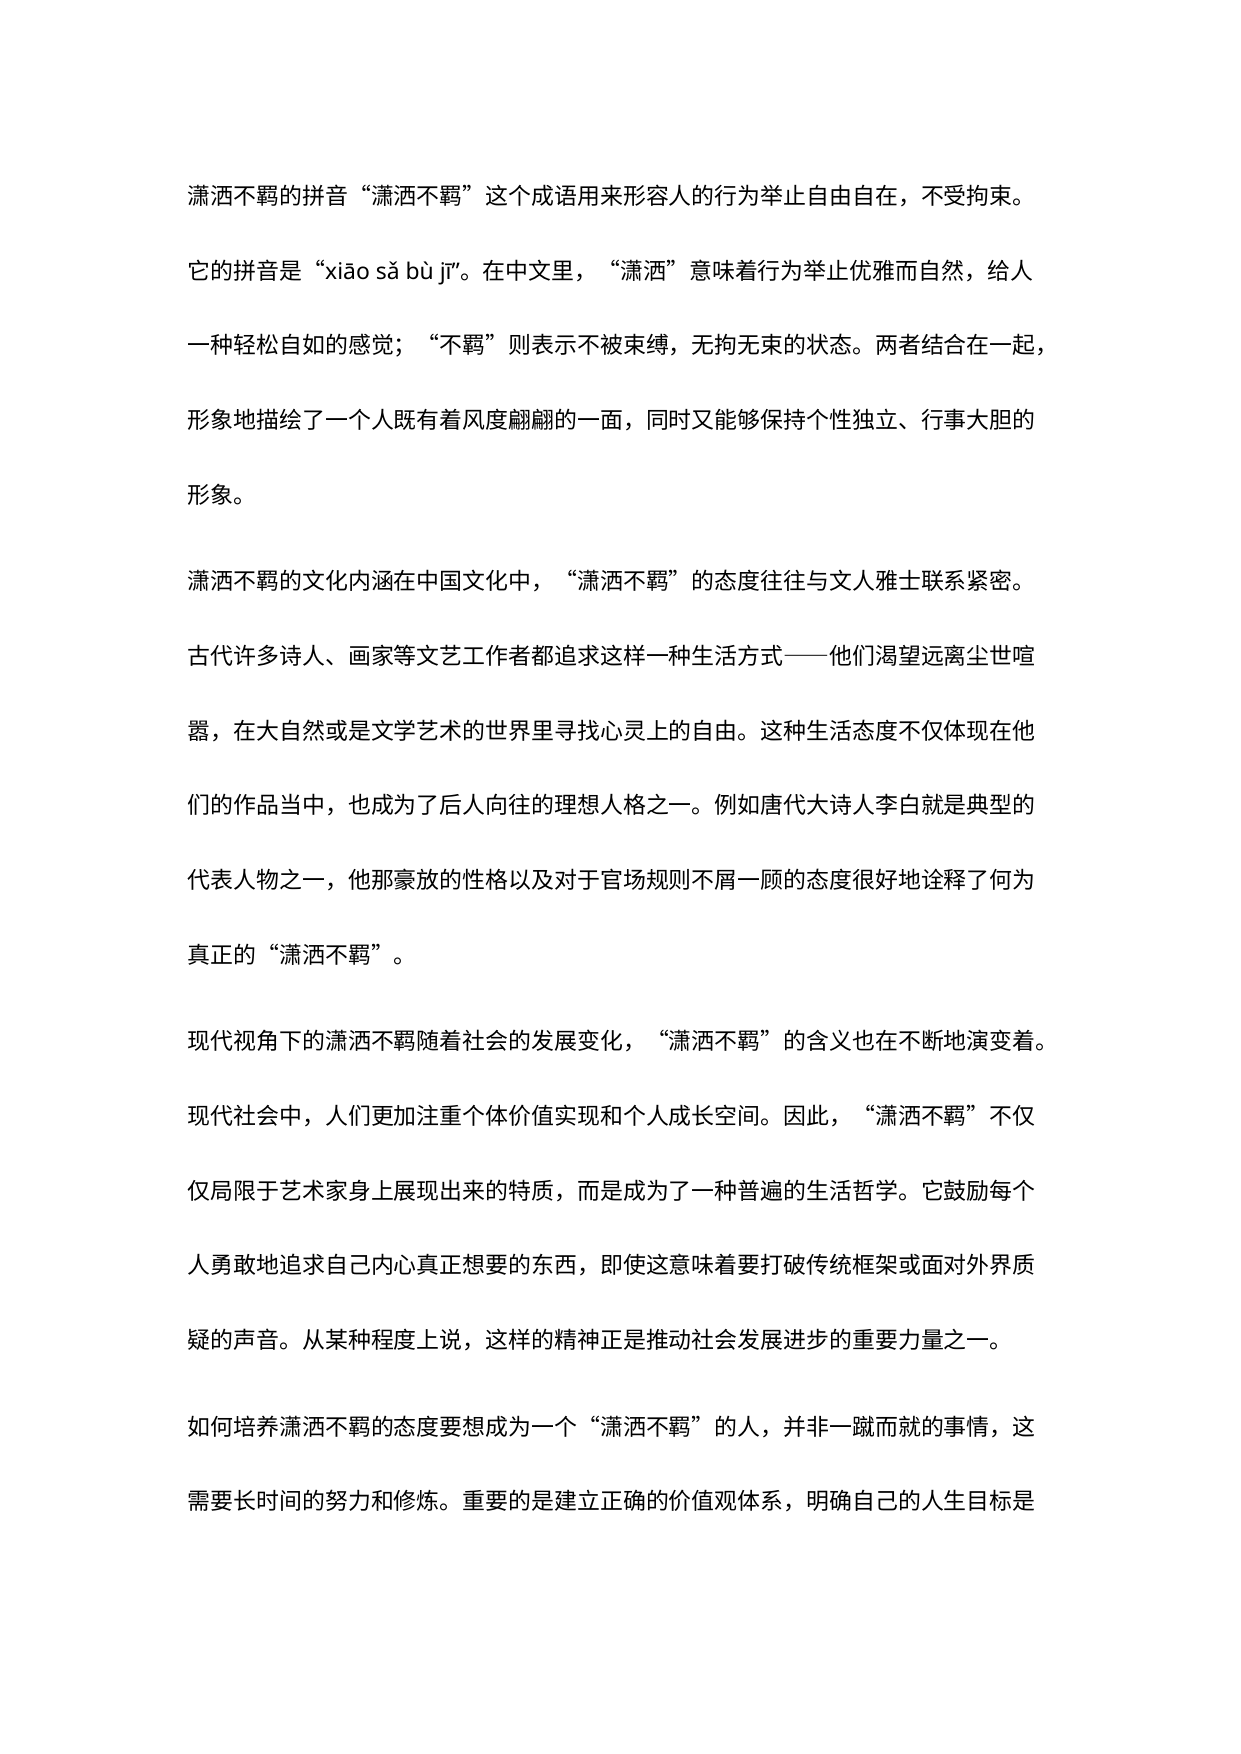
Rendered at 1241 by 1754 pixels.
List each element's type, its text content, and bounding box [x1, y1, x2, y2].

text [187, 1393, 1053, 1532]
text 潇洒不羁的拼音“潇洒不羁”这个成语用来形容人的行为举止自由自在，不受拘束。它的拼音是“xiāo sǎ bù jī”。在中文里，“潇洒”意味着行为举止优雅而自然，给人一种轻松自如的感觉；“不羁”则表示不被束缚，无拘无束的状态。两者结合在一起，形象地描绘了一个人既有着风度翩翩的一面，同时又能够保持个性独立、行事大胆的形象。 [187, 162, 1053, 526]
text 潇洒不羁的文化内涵在中国文化中，“潇洒不羁”的态度往往与文人雅士联系紧密。古代许多诗人、画家等文艺工作者都追求这样一种生活方式——他们渴望远离尘世喧嚣，在大自然或是文学艺术的世界里寻找心灵上的自由。这种生活态度不仅体现在他们的作品当中，也成为了后人向往的理想人格之一。例如唐代大诗人李白就是典型的代表人物之一，他那豪放的性格以及对于官场规则不屑一顾的态度很好地诠释了何为真正的“潇洒不羁”。 [187, 547, 1053, 986]
text 现代视角下的潇洒不羁随着社会的发展变化，“潇洒不羁”的含义也在不断地演变着。现代社会中，人们更加注重个体价值实现和个人成长空间。因此，“潇洒不羁”不仅仅局限于艺术家身上展现出来的特质，而是成为了一种普遍的生活哲学。它鼓励每个人勇敢地追求自己内心真正想要的东西，即使这意味着要打破传统框架或面对外界质疑的声音。从某种程度上说，这样的精神正是推动社会发展进步的重要力量之一。 [187, 1007, 1053, 1371]
